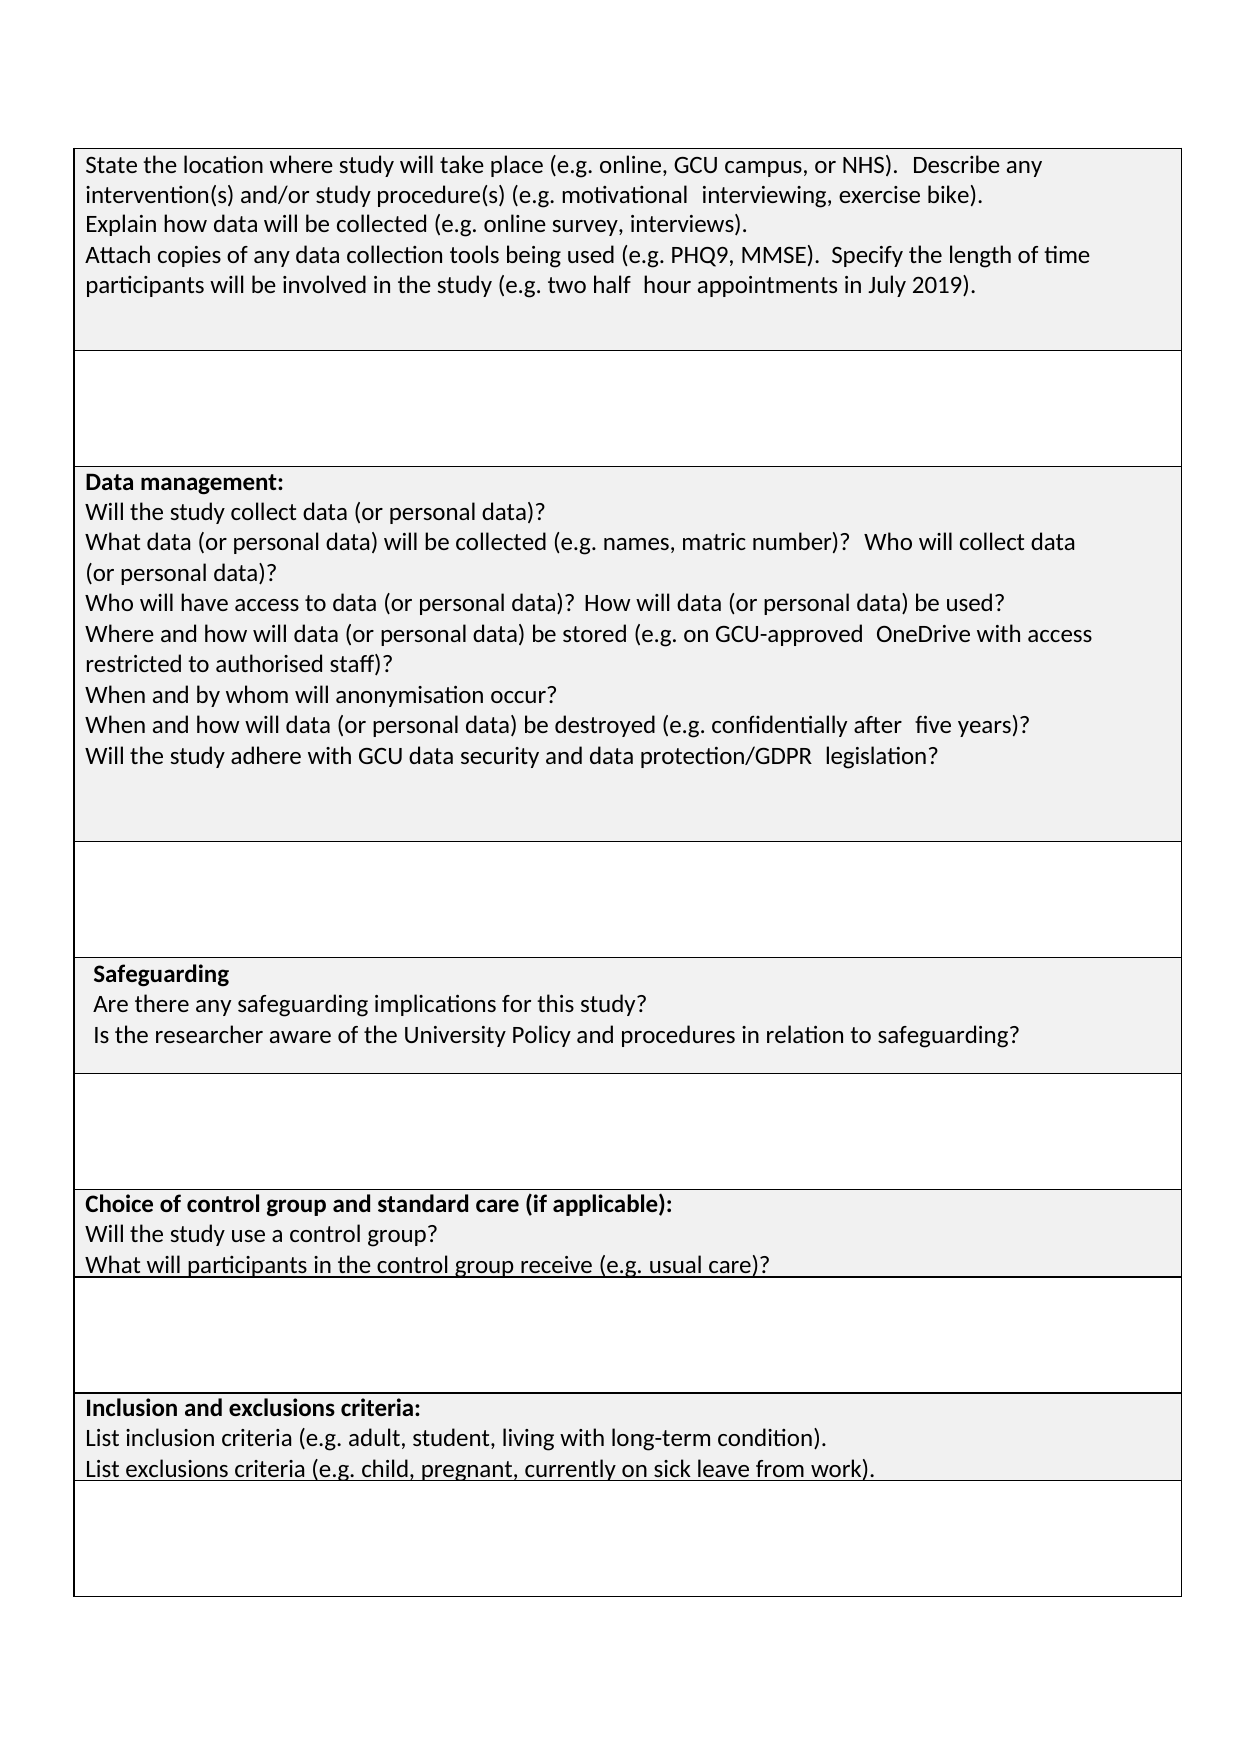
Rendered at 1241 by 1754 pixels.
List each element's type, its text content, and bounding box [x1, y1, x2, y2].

table_cell [75, 1481, 1181, 1596]
table_cell Inclusion and exclusions criteria: List inclusion criteria (e.g. adult, student, living with long-term condition). List exclusions criteria (e.g. child, pregnant, currently on sick leave from work). [75, 1394, 1181, 1480]
table_cell [75, 842, 1181, 957]
table_cell Data management: Will the study collect data (or personal data)? What data (or personal data) will be collected (e.g. names, matric number)? Who will collect data (or personal data)? Who will have access to data (or personal data)? How will data (or personal data) be used? Where and how will data (or personal data) be stored (e.g. on GCU-approved OneDrive with access restricted to authorised staff)? When and by whom will anonymisation occur? When and how will data (or personal data) be destroyed (e.g. confidentially after five years)? Will the study adhere with GCU data security and data protection/GDPR legislation? [75, 467, 1181, 841]
table_cell [75, 351, 1181, 466]
table_cell [75, 1074, 1181, 1189]
table_cell [75, 1278, 1181, 1392]
table_cell Choice of control group and standard care (if applicable): Will the study use a control group? What will participants in the control group receive (e.g. usual care)? [75, 1190, 1181, 1276]
table_cell State the location where study will take place (e.g. online, GCU campus, or NHS). Describe any intervention(s) and/or study procedure(s) (e.g. motivational interviewing, exercise bike). Explain how data will be collected (e.g. online survey, interviews). Attach copies of any data collection tools being used (e.g. PHQ9, MMSE). Specify the length of time participants will be involved in the study (e.g. two half hour appointments in July 2019). [75, 149, 1181, 350]
table_cell Safeguarding Are there any safeguarding implications for this study? Is the researcher aware of the University Policy and procedures in relation to safeguarding? [75, 958, 1181, 1073]
